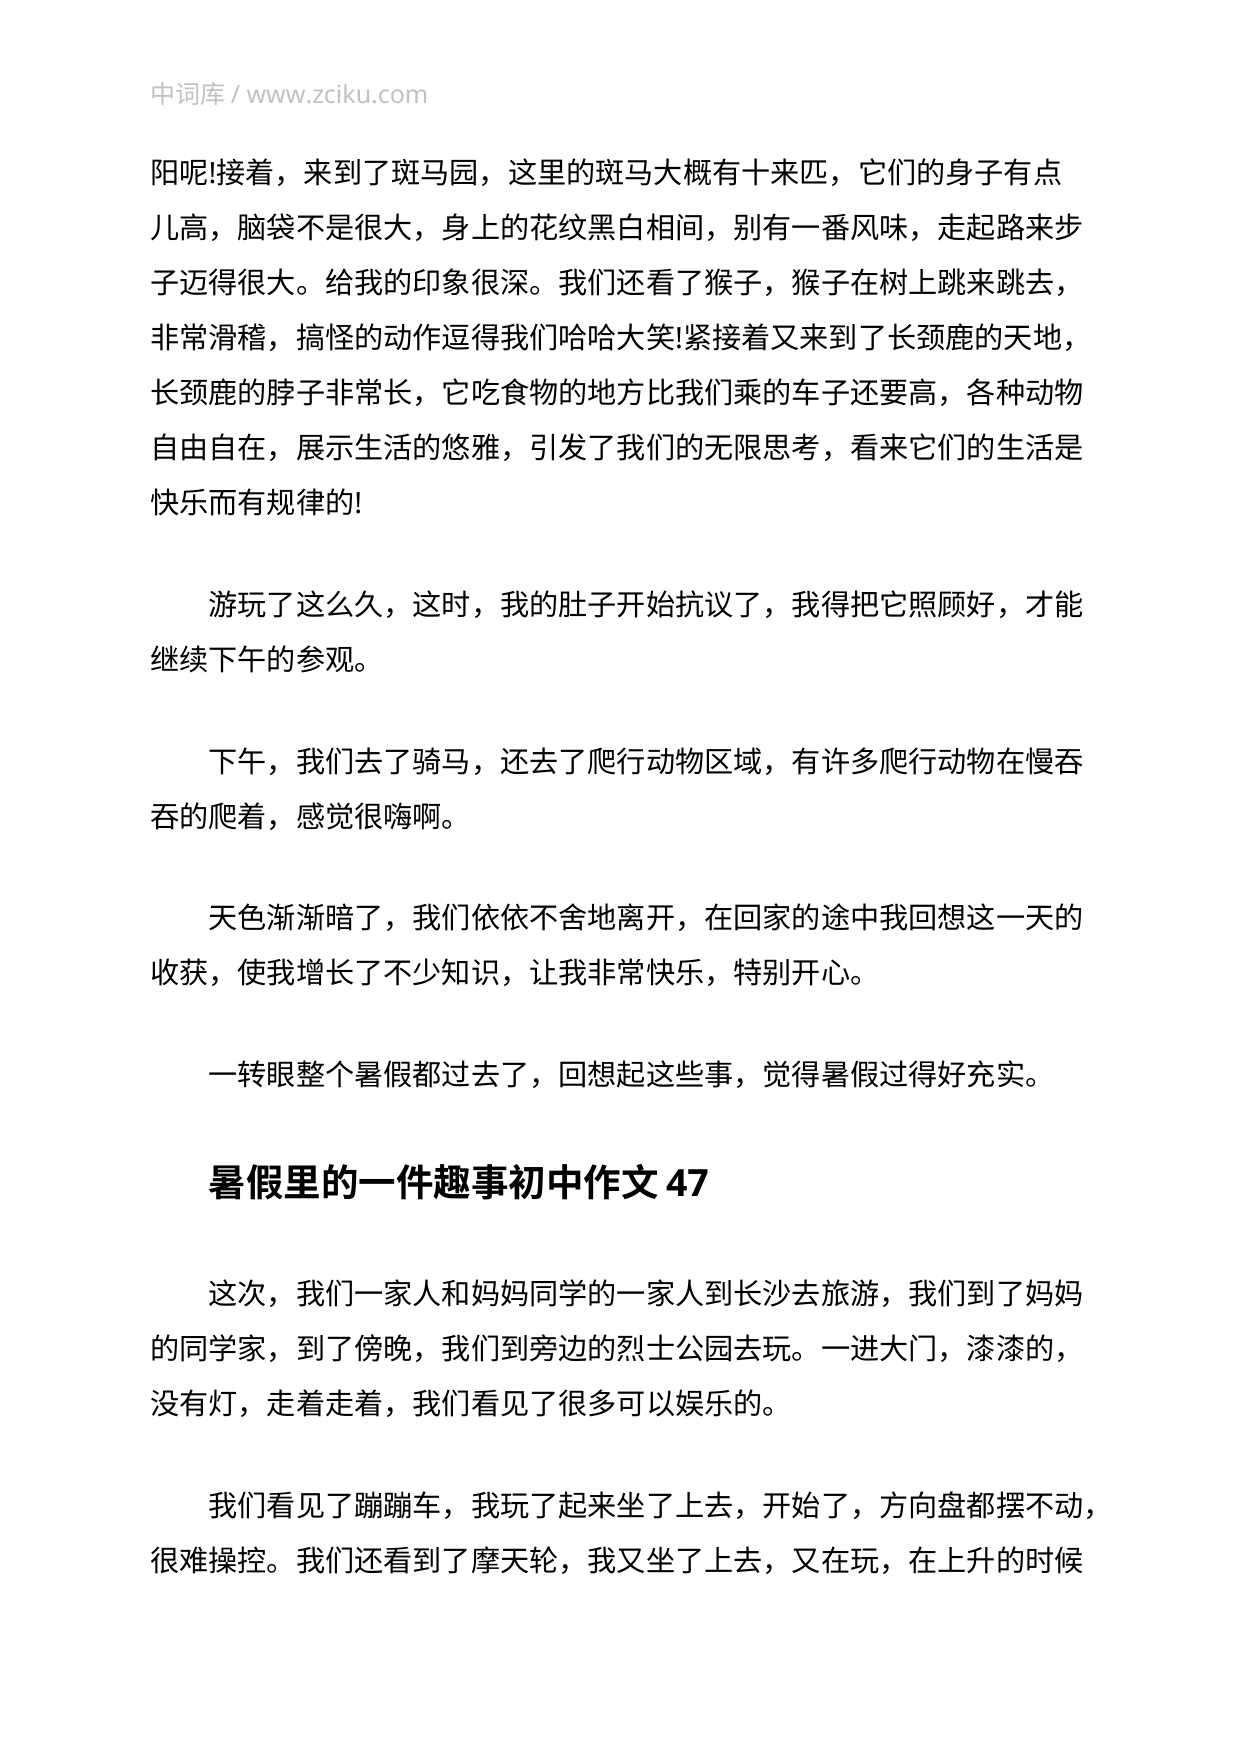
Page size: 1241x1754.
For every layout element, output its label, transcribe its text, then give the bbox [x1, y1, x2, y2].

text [150, 150, 1090, 522]
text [150, 1482, 1090, 1580]
text 天色渐渐暗了，我们依依不舍地离开，在回家的途中我回想这一天的收获，使我增长了不少知识，让我非常快乐，特别开心。 [150, 895, 1090, 992]
text 下午，我们去了骑马，还去了爬行动物区域，有许多爬行动物在慢吞吞的爬着，感觉很嗨啊。 [150, 738, 1090, 835]
text 游玩了这么久，这时，我的肚子开始抗议了，我得把它照顾好，才能继续下午的参观。 [150, 582, 1090, 679]
text 一转眼整个暑假都过去了，回想起这些事，觉得暑假过得好充实。 [150, 1052, 1090, 1094]
text 暑假里的一件趣事初中作文47 [150, 1153, 1090, 1208]
text 这次，我们一家人和妈妈同学的一家人到长沙去旅游，我们到了妈妈的同学家，到了傍晚，我们到旁边的烈士公园去玩。一进大门，漆漆的，没有灯，走着走着，我们看见了很多可以娱乐的。 [150, 1271, 1090, 1423]
